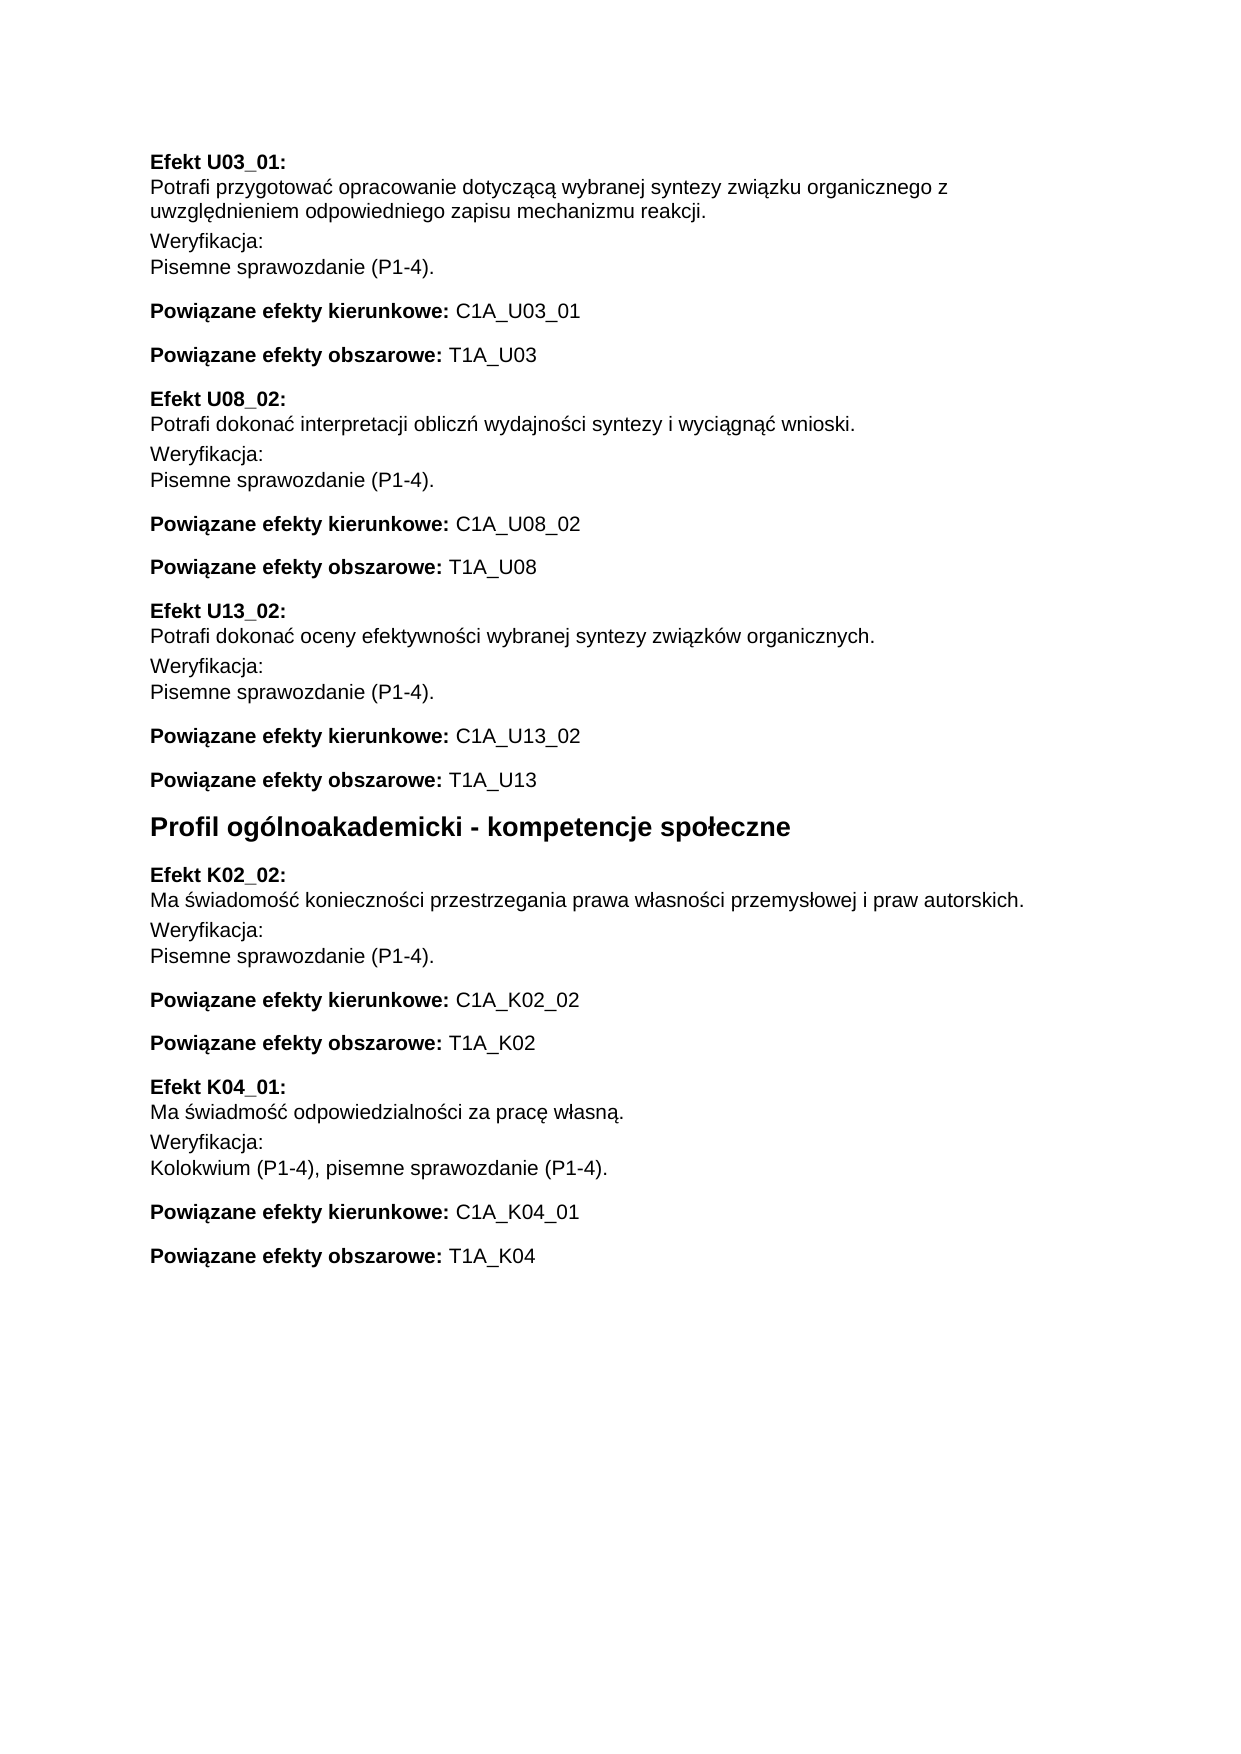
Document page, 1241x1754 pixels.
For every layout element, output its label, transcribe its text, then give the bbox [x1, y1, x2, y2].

text Kolokwium (P1-4), pisemne sprawozdanie (P1-4). [150, 1156, 1090, 1180]
text Potrafi dokonać oceny efektywności wybranej syntezy związków organicznych. [150, 624, 1090, 648]
text Powiązane efekty kierunkowe: C1A_U13_02 [150, 724, 1090, 748]
text Powiązane efekty kierunkowe: C1A_U08_02 [150, 511, 1090, 535]
text Powiązane efekty obszarowe: T1A_U03 [150, 343, 1090, 367]
text Weryfikacja: [150, 442, 1090, 466]
text Pisemne sprawozdanie (P1-4). [150, 680, 1090, 704]
text Powiązane efekty kierunkowe: C1A_U03_01 [150, 299, 1090, 323]
text Pisemne sprawozdanie (P1-4). [150, 944, 1090, 968]
text Powiązane efekty kierunkowe: C1A_K04_01 [150, 1200, 1090, 1224]
text Potrafi dokonać interpretacji obliczń wydajności syntezy i wyciągnąć wnioski. [150, 411, 1090, 435]
text Efekt U03_01: [150, 150, 1090, 174]
text Ma świadomość konieczności przestrzegania prawa własności przemysłowej i praw autorskich. [150, 887, 1090, 911]
text Pisemne sprawozdanie (P1-4). [150, 468, 1090, 492]
text Weryfikacja: [150, 1130, 1090, 1154]
text Efekt K02_02: [150, 862, 1090, 886]
text Weryfikacja: [150, 918, 1090, 942]
text Ma świadmość odpowiedzialności za pracę własną. [150, 1100, 1090, 1124]
text Powiązane efekty obszarowe: T1A_U08 [150, 555, 1090, 579]
text Pisemne sprawozdanie (P1-4). [150, 255, 1090, 279]
text Efekt U08_02: [150, 386, 1090, 410]
text Powiązane efekty obszarowe: T1A_U13 [150, 768, 1090, 792]
text Powiązane efekty kierunkowe: C1A_K02_02 [150, 987, 1090, 1011]
text Potrafi przygotować opracowanie dotyczącą wybranej syntezy związku organicznego z uwzględnieniem odpowiedniego zapisu mechanizmu reakcji. [150, 175, 1090, 223]
text Efekt K04_01: [150, 1075, 1090, 1099]
text Efekt U13_02: [150, 599, 1090, 623]
text Powiązane efekty obszarowe: T1A_K02 [150, 1031, 1090, 1055]
text Weryfikacja: [150, 654, 1090, 678]
subtitle Profil ogólnoakademicki - kompetencje społeczne [150, 811, 1090, 843]
text Powiązane efekty obszarowe: T1A_K04 [150, 1244, 1090, 1268]
text Weryfikacja: [150, 229, 1090, 253]
